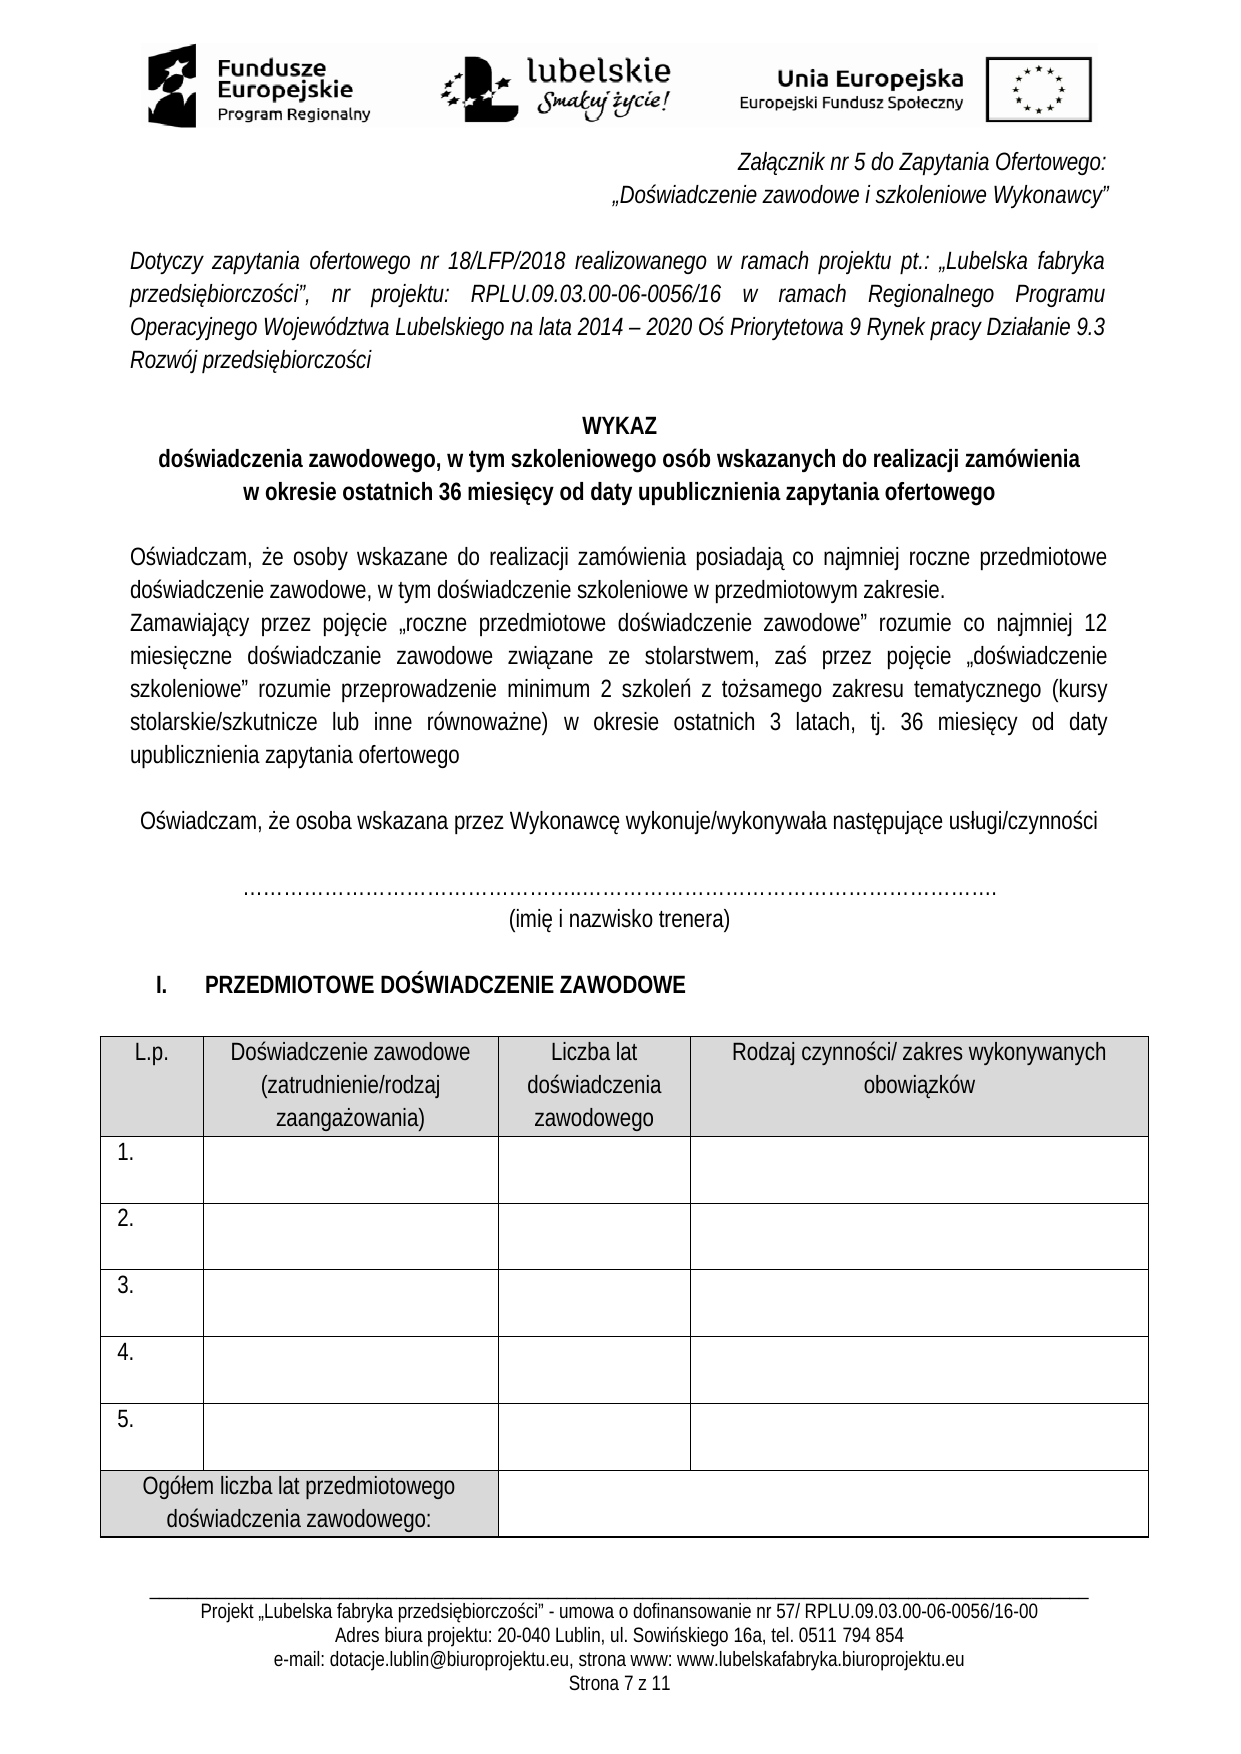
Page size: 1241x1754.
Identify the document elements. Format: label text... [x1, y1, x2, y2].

table_cell [499, 1270, 690, 1336]
picture [140, 43, 1099, 129]
table_header Rodzaj czynności/ zakres wykonywanych obowiązków [691, 1037, 1148, 1136]
text Załącznik nr 5 do Zapytania Ofertowego: [130, 129, 1109, 176]
table_cell [204, 1404, 498, 1470]
text Zamawiający przez pojęcie „roczne przedmiotowe doświadczenie zawodowe” rozumie co najmniej 12 miesięczne doświadczanie zawodowe związane ze stolarstwem, zaś przez pojęcie „doświadczenie szkoleniowe” rozumie przeprowadzenie minimum 2 szkoleń z tożsamego zakresu tematycznego (kursy stolarskie/szkutnicze lub inne równoważne) w okresie ostatnich 3 latach, tj. 36 miesięcy od daty upublicznienia zapytania ofertowego [130, 608, 1109, 768]
table_cell [204, 1270, 498, 1336]
list PRZEDMIOTOWE DOŚWIADCZENIE ZAWODOWE [167, 970, 1109, 999]
text „Doświadczenie zawodowe i szkoleniowe Wykonawcy” [130, 180, 1109, 209]
text (imię i nazwisko trenera) [130, 904, 1109, 933]
table_cell [691, 1337, 1148, 1403]
table_cell [499, 1471, 1148, 1536]
table_cell [691, 1270, 1148, 1336]
table_header Liczba lat doświadczenia zawodowego [499, 1037, 690, 1136]
table_header L.p. [101, 1037, 203, 1136]
table_cell [204, 1137, 498, 1202]
table_cell [499, 1404, 690, 1470]
text WYKAZ [130, 411, 1109, 439]
table_cell [691, 1137, 1148, 1202]
text Oświadczam, że osoba wskazana przez Wykonawcę wykonuje/wykonywała następujące usługi/czynności [130, 806, 1109, 834]
text doświadczenia zawodowego, w tym szkoleniowego osób wskazanych do realizacji zamówienia w okresie ostatnich 36 miesięcy od daty upublicznienia zapytania ofertowego [130, 444, 1109, 505]
table_cell [691, 1404, 1148, 1470]
table_header Doświadczenie zawodowe (zatrudnienie/rodzaj zaangażowania) [204, 1037, 498, 1136]
table_cell [499, 1204, 690, 1269]
text …………………………………………..……………………………………………………. [130, 872, 1109, 900]
text Dotyczy zapytania ofertowego nr 18/LFP/2018 realizowanego w ramach projektu pt.: „Lubelska fabryka przedsiębiorczości”, nr projektu: RPLU.09.03.00-06-0056/16 w ramach Regionalnego Programu Operacyjnego Województwa Lubelskiego na lata 2014 – 2020 Oś Priorytetowa 9 Rynek pracy Działanie 9.3 Rozwój przedsiębiorczości [130, 246, 1109, 373]
table_cell Ogółem liczba lat przedmiotowego doświadczenia zawodowego: [101, 1471, 498, 1536]
table_cell [204, 1204, 498, 1269]
table_cell [499, 1337, 690, 1403]
text Oświadczam, że osoby wskazane do realizacji zamówienia posiadają co najmniej roczne przedmiotowe doświadczenie zawodowe, w tym doświadczenie szkoleniowe w przedmiotowym zakresie. [130, 542, 1109, 604]
table_cell [101, 1337, 203, 1403]
table_cell [204, 1337, 498, 1403]
table_cell [101, 1204, 203, 1269]
table_cell [101, 1404, 203, 1470]
table_cell [101, 1270, 203, 1336]
table_cell [499, 1137, 690, 1202]
table_cell [101, 1137, 203, 1202]
table_cell [691, 1204, 1148, 1269]
